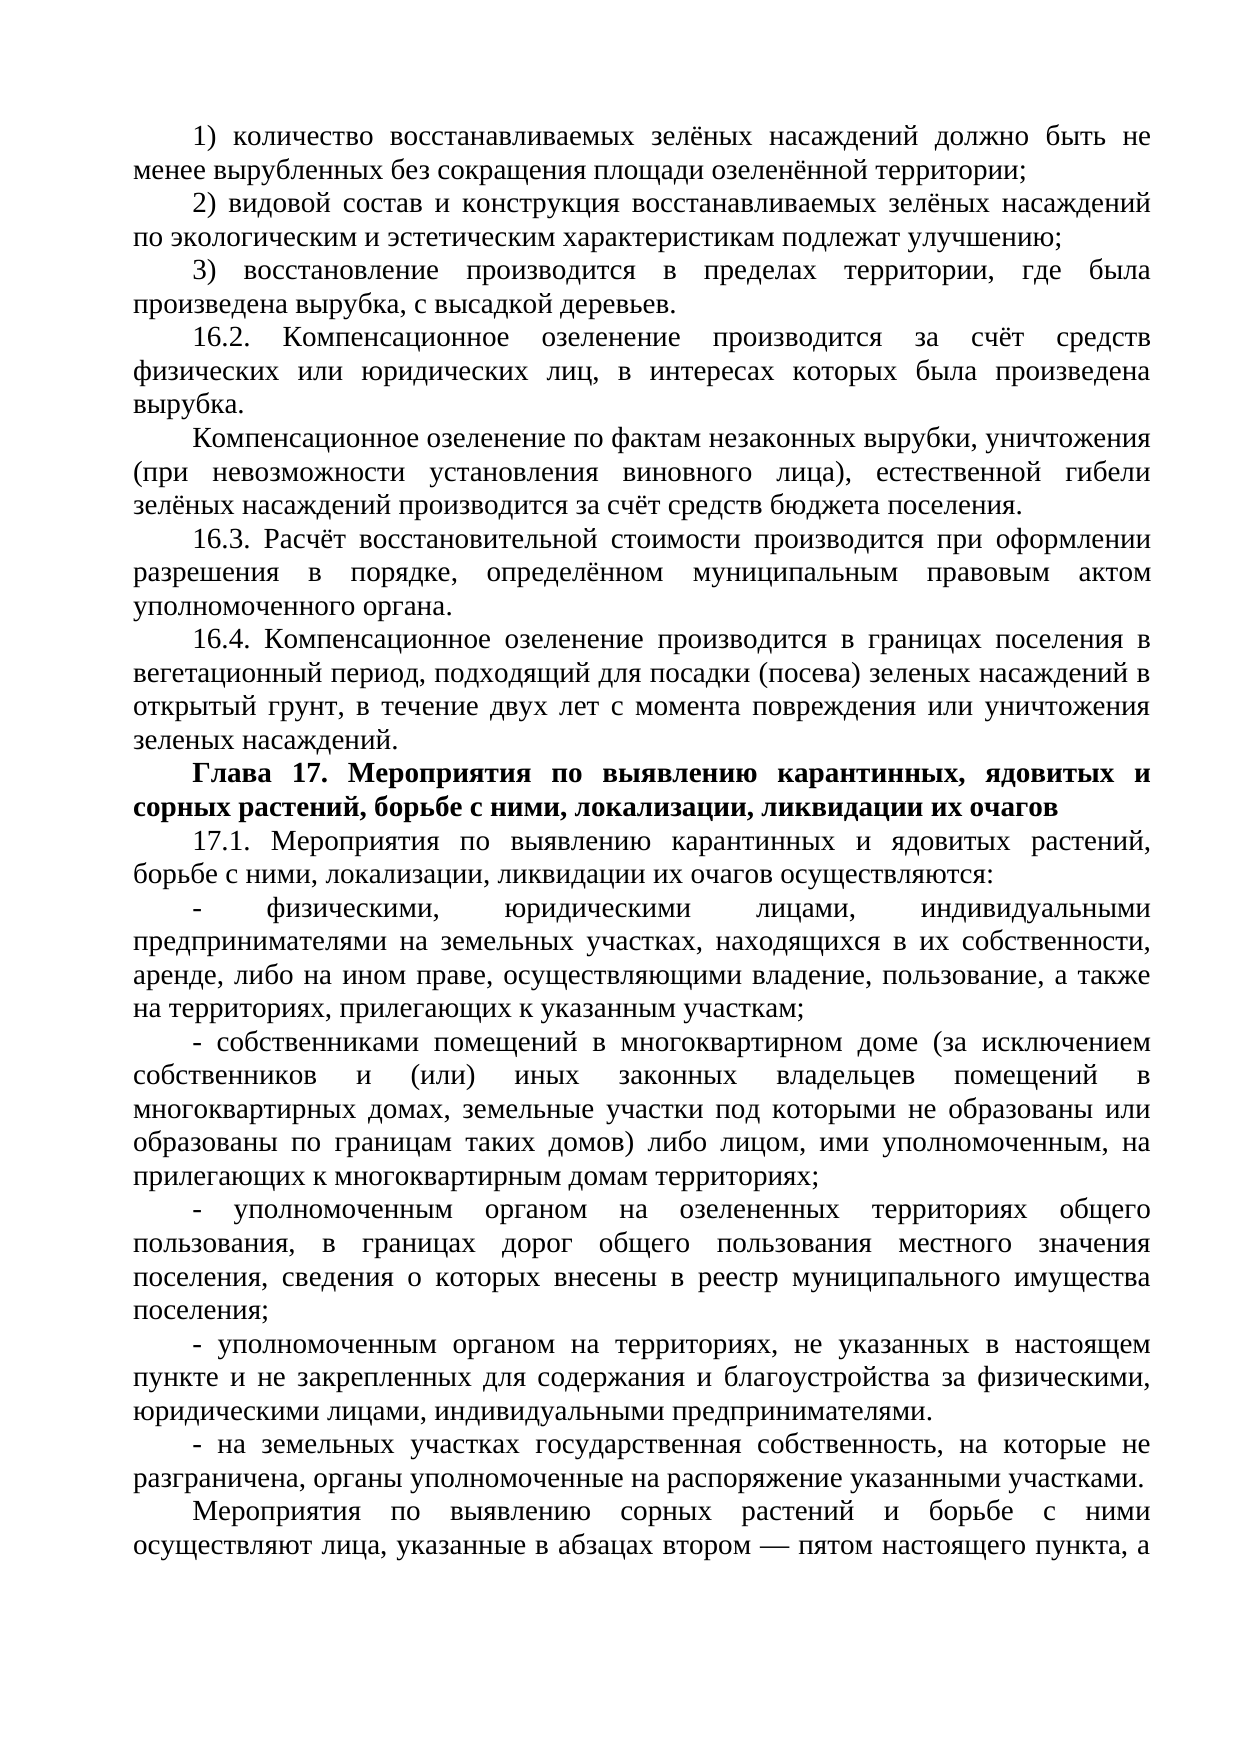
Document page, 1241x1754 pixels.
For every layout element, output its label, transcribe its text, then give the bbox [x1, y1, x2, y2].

text 3) восстановление производится в пределах территории, где была произведена вырубка, с высадкой деревьев. [133, 252, 1152, 319]
text 16.2. Компенсационное озеленение производится за счёт средств физических или юридических лиц, в интересах которых была произведена вырубка. [133, 319, 1152, 420]
text - уполномоченным органом на территориях, не указанных в настоящем пункте и не закрепленных для содержания и благоустройства за физическими, юридическими лицами, индивидуальными предпринимателями. [133, 1326, 1152, 1426]
text 1) количество восстанавливаемых зелёных насаждений должно быть не менее вырубленных без сокращения площади озеленённой территории; [133, 118, 1152, 185]
text - на земельных участках государственная собственность, на которые не разграничена, органы уполномоченные на распоряжение указанными участками. [133, 1426, 1152, 1493]
text Компенсационное озеленение по фактам незаконных вырубки, уничтожения (при невозможности установления виновного лица), естественной гибели зелёных насаждений производится за счёт средств бюджета поселения. [133, 420, 1152, 521]
text Глава 17. Мероприятия по выявлению карантинных, ядовитых и сорных растений, борьбе с ними, локализации, ликвидации их очагов [133, 756, 1152, 823]
text 16.4. Компенсационное озеленение производится в границах поселения в вегетационный период, подходящий для посадки (посева) зеленых насаждений в открытый грунт, в течение двух лет с момента повреждения или уничтожения зеленых насаждений. [133, 621, 1152, 756]
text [133, 1493, 1152, 1561]
text - собственниками помещений в многоквартирном доме (за исключением собственников и (или) иных законных владельцев помещений в многоквартирных домах, земельные участки под которыми не образованы или образованы по границам таких домов) либо лицом, ими уполномоченным, на прилегающих к многоквартирным домам территориях; [133, 1024, 1152, 1192]
text 2) видовой состав и конструкция восстанавливаемых зелёных насаждений по экологическим и эстетическим характеристикам подлежат улучшению; [133, 185, 1152, 252]
text 16.3. Расчёт восстановительной стоимости производится при оформлении разрешения в порядке, определённом муниципальным правовым актом уполномоченного органа. [133, 521, 1152, 621]
text - уполномоченным органом на озелененных территориях общего пользования, в границах дорог общего пользования местного значения поселения, сведения о которых внесены в реестр муниципального имущества поселения; [133, 1192, 1152, 1326]
text 17.1. Мероприятия по выявлению карантинных и ядовитых растений, борьбе с ними, локализации, ликвидации их очагов осуществляются: [133, 823, 1152, 890]
text - физическими, юридическими лицами, индивидуальными предпринимателями на земельных участках, находящихся в их собственности, аренде, либо на ином праве, осуществляющими владение, пользование, а также на территориях, прилегающих к указанным участкам; [133, 890, 1152, 1024]
